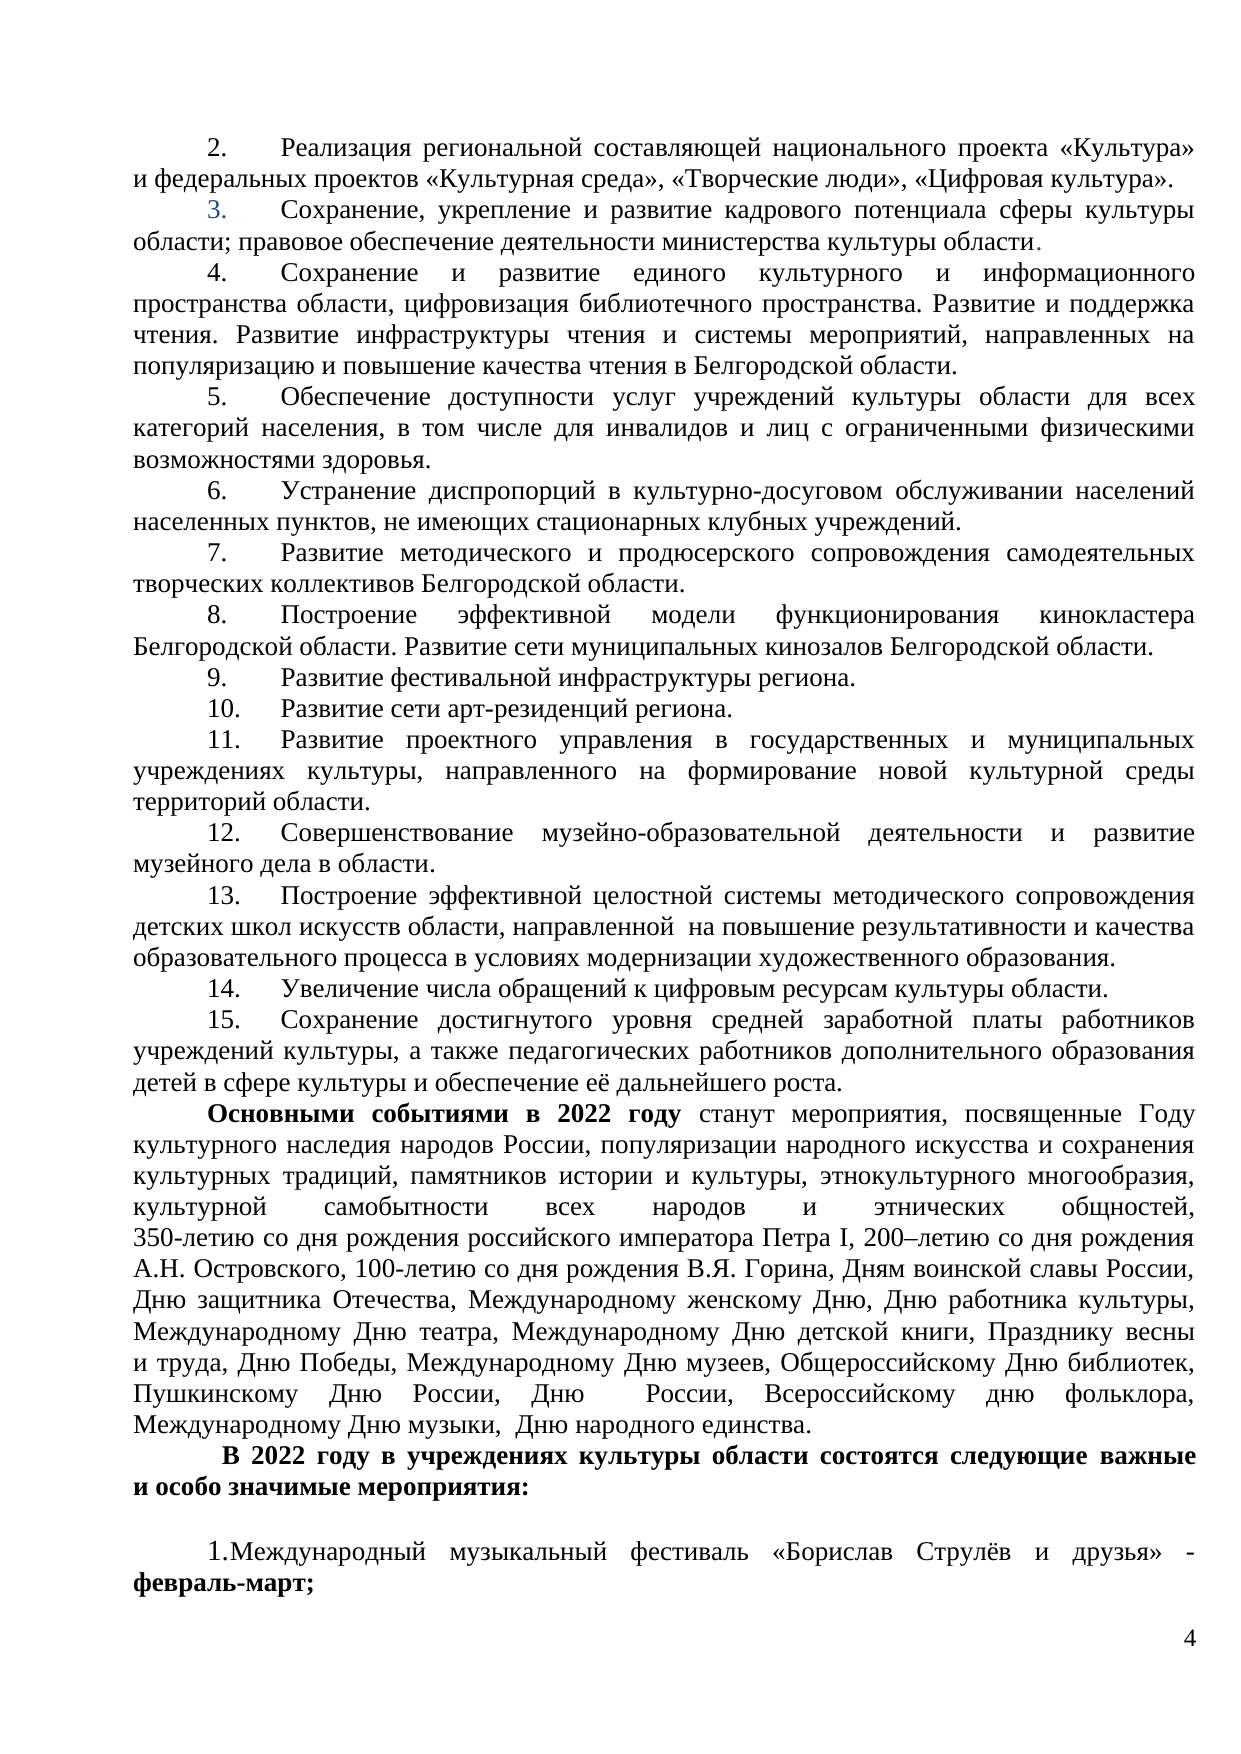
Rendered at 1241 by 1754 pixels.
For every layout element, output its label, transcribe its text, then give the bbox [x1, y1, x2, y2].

text Основными событиями в 2022 году станут мероприятия, посвященные Году культурного наследия народов России, популяризации народного искусства и сохранения культурных традиций, памятников истории и культуры, этнокультурного многообразия, культурной самобытности всех народов и этнических общностей, 350-летию со дня рождения российского императора Петра I, 200–летию со дня рождения А.Н. Островского, 100-летию со дня рождения В.Я. Горина, Дням воинской славы России, Дню защитника Отечества, Международному женскому Дню, Дню работника культуры, Международному Дню театра, Международному Дню детской книги, Празднику весны и труда, Дню Победы, Международному Дню музеев, Общероссийскому Дню библиотек, Пушкинскому Дню России, Дню России, Всероссийскому дню фольклора, Международному Дню музыки, Дню народного единства. [133, 1097, 1196, 1439]
list Международный музыкальный фестиваль «Борислав Струлёв и друзья» - февраль-март; [133, 1533, 1196, 1597]
list Сохранение достигнутого уровня средней заработной платы работников учреждений культуры, а также педагогических работников дополнительного образования детей в сфере культуры и обеспечение её дальнейшего роста. [133, 1003, 1196, 1097]
list Увеличение числа обращений к цифровым ресурсам культуры области. [133, 972, 1196, 1003]
list Развитие проектного управления в государственных и муниципальных учреждениях культуры, направленного на формирование новой культурной среды территорий области. [133, 723, 1196, 816]
list Совершенствование музейно-образовательной деятельности и развитие музейного дела в области. [133, 816, 1196, 879]
list Обеспечение доступности услуг учреждений культуры области для всех категорий населения, в том числе для инвалидов и лиц с ограниченными физическими возможностями здоровья. [133, 380, 1196, 474]
list Построение эффективной целостной системы методического сопровождения детских школ искусств области, направленной на повышение результативности и качества образовательного процесса в условиях модернизации художественного образования. [133, 879, 1196, 972]
list Реализация региональной составляющей национального проекта «Культура» и федеральных проектов «Культурная среда», «Творческие люди», «Цифровая культура». [133, 131, 1196, 193]
list Устранение диспропорций в культурно-досуговом обслуживании населений населенных пунктов, не имеющих стационарных клубных учреждений. [133, 474, 1196, 536]
text В 2022 году в учреждениях культуры области состоятся следующие важные и особо значимые мероприятия: [133, 1439, 1196, 1502]
list Сохранение, укрепление и развитие кадрового потенциала сферы культуры области; правовое обеспечение деятельности министерства культуры области. [133, 193, 1196, 256]
list Развитие методического и продюсерского сопровождения самодеятельных творческих коллективов Белгородской области. [133, 536, 1196, 598]
list Развитие сети арт-резиденций региона. [133, 692, 1196, 723]
list Сохранение и развитие единого культурного и информационного пространства области, цифровизация библиотечного пространства. Развитие и поддержка чтения. Развитие инфраструктуры чтения и системы мероприятий, направленных на популяризацию и повышение качества чтения в Белгородской области. [133, 256, 1196, 380]
list Построение эффективной модели функционирования кинокластера Белгородской области. Развитие сети муниципальных кинозалов Белгородской области. [133, 598, 1196, 661]
list Развитие фестивальной инфраструктуры региона. [133, 661, 1196, 692]
